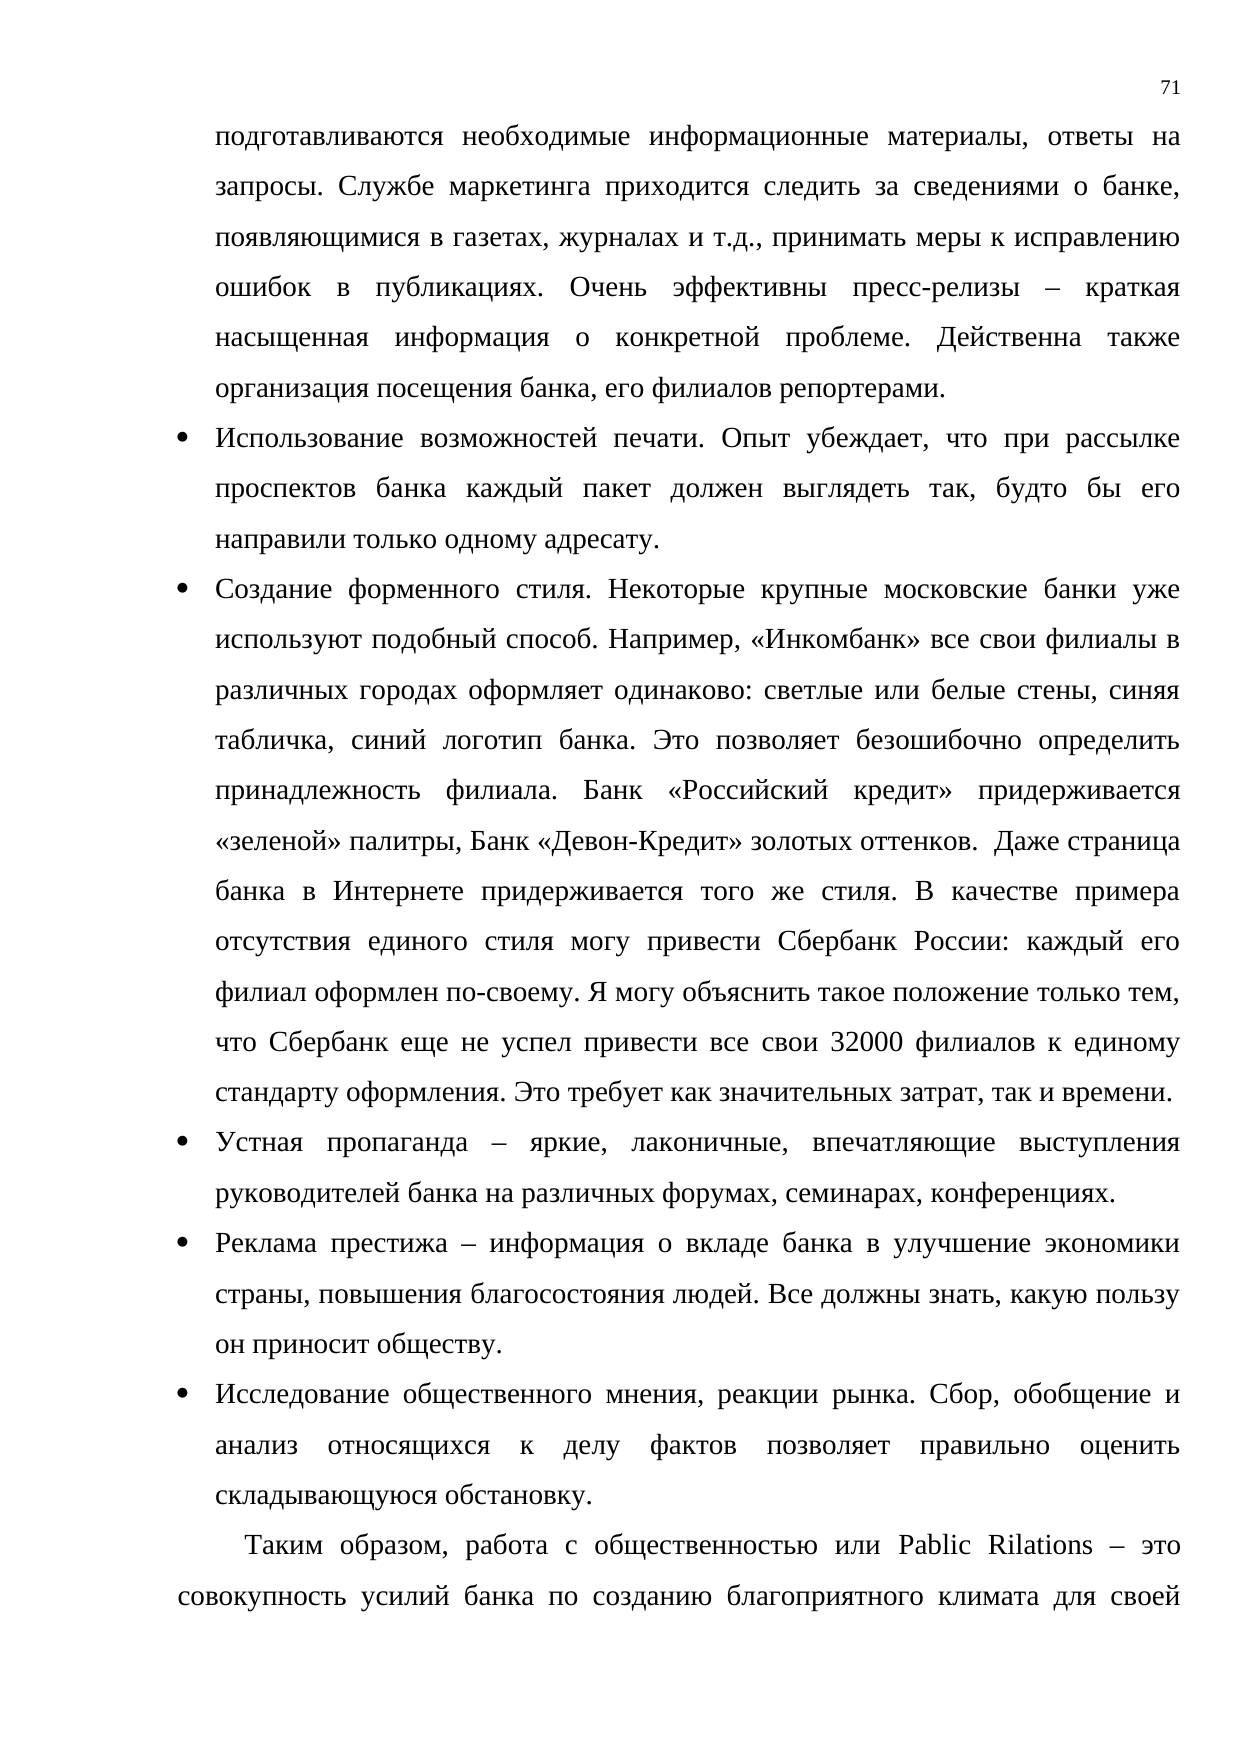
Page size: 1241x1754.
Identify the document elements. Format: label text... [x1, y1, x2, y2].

list Исследование общественного мнения, реакции рынка. Сбор, обобщение и анализ относящихся к делу фактов позволяет правильно оценить складывающуюся обстановку. [177, 1376, 1181, 1511]
list Использование возможностей печати. Опыт убеждает, что при рассылке проспектов банка каждый пакет должен выглядеть так, будто бы его направили только одному адресату. [177, 420, 1181, 554]
list Устная пропаганда – яркие, лаконичные, впечатляющие выступления руководителей банка на различных форумах, семинарах, конференциях. [177, 1124, 1181, 1208]
list Создание форменного стиля. Некоторые крупные московские банки уже используют подобный способ. Например, «Инкомбанк» все свои филиалы в различных городах оформляет одинаково: светлые или белые стены, синяя табличка, синий логотип банка. Это позволяет безошибочно определить принадлежность филиала. Банк «Российский кредит» придерживается «зеленой» палитры, Банк «Девон-Кредит» золотых оттенков. Даже страница банка в Интернете придерживается того же стиля. В качестве примера отсутствия единого стиля могу привести Сбербанк России: каждый его филиал оформлен по-своему. Я могу объяснить такое положение только тем, что Сбербанк еще не успел привести все свои 32000 филиалов к единому стандарту оформления. Это требует как значительных затрат, так и времени. [177, 571, 1181, 1108]
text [177, 1527, 1181, 1611]
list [177, 118, 1181, 403]
list Реклама престижа – информация о вкладе банка в улучшение экономики страны, повышения благосостояния людей. Все должны знать, какую пользу он приносит обществу. [177, 1225, 1181, 1359]
